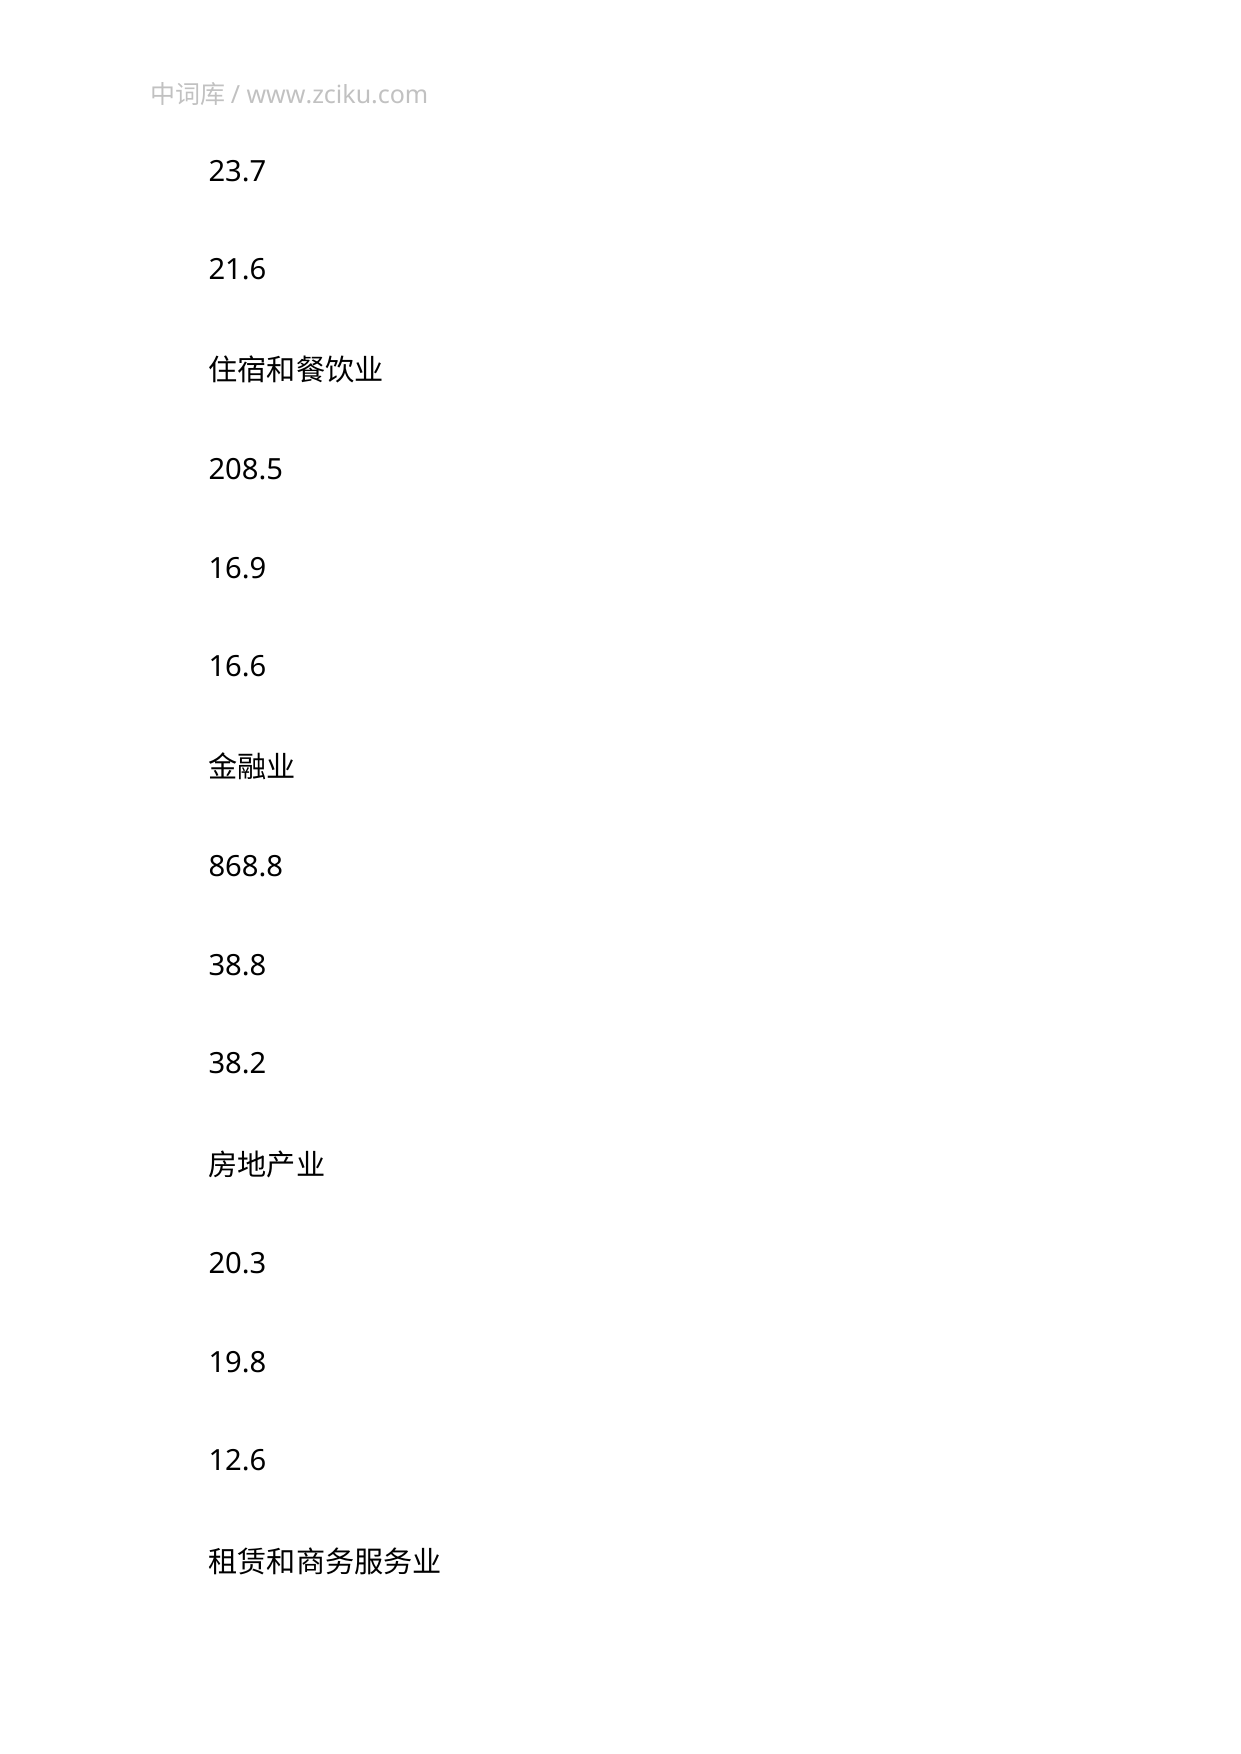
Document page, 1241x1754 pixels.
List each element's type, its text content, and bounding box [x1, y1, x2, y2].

text 房地产业 [150, 1141, 1090, 1183]
text 20.3 [150, 1243, 1090, 1282]
text 21.6 [150, 248, 1090, 288]
text 12.6 [150, 1440, 1090, 1479]
text 38.8 [150, 944, 1090, 984]
text 租赁和商务服务业 [150, 1538, 1090, 1580]
text 16.6 [150, 646, 1090, 685]
text 19.8 [150, 1341, 1090, 1381]
text 38.2 [150, 1043, 1090, 1082]
text 16.9 [150, 547, 1090, 587]
text 23.7 [150, 150, 1090, 190]
text 868.8 [150, 846, 1090, 885]
text 金融业 [150, 744, 1090, 786]
text 住宿和餐饮业 [150, 347, 1090, 389]
text 208.5 [150, 449, 1090, 488]
